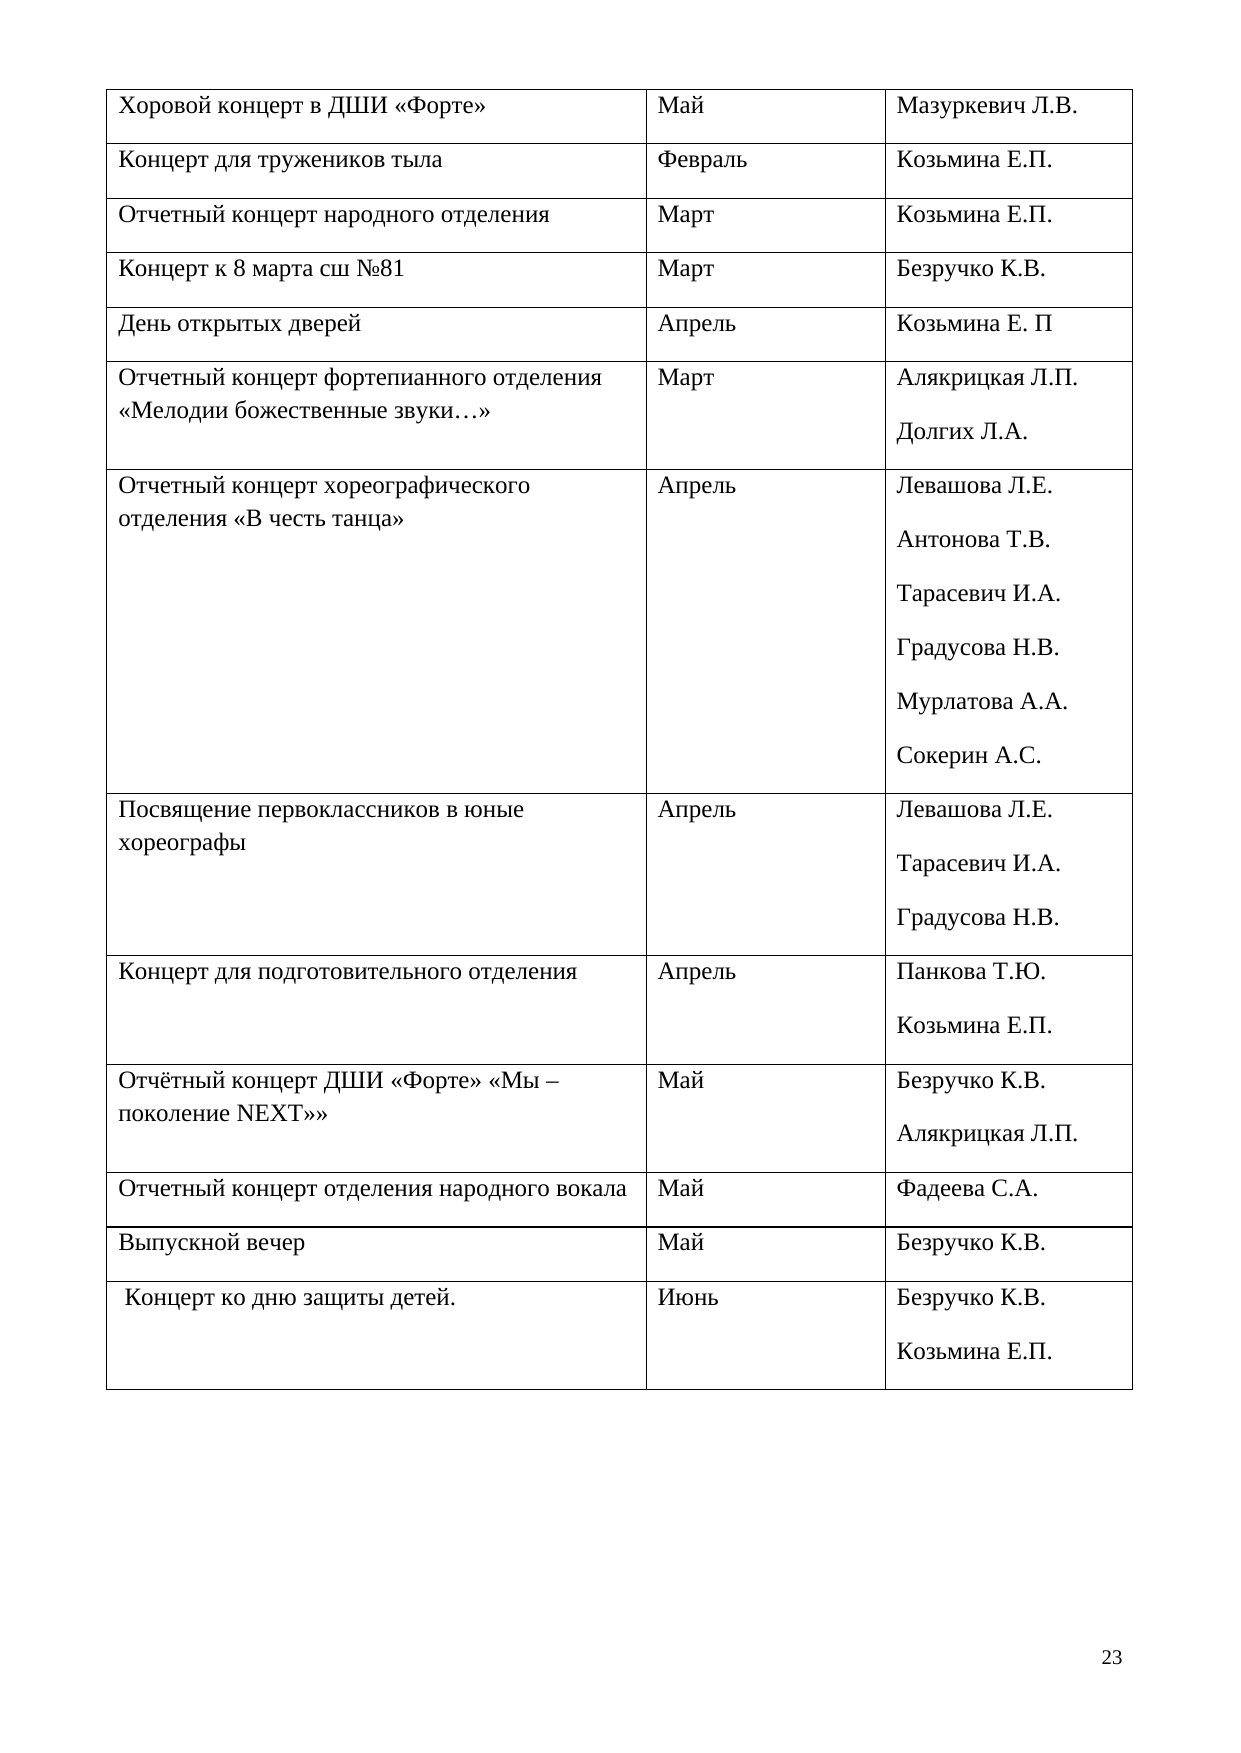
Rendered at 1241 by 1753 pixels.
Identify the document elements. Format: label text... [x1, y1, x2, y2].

table_cell Безручко К.В. Алякрицкая Л.П. [886, 1065, 1132, 1172]
table_cell Апрель [647, 794, 885, 955]
table_cell Панкова Т.Ю. Козьмина Е.П. [886, 956, 1132, 1064]
table_cell Левашова Л.Е. Антонова Т.В. Тарасевич И.А. Градусова Н.В. Мурлатова А.А. Сокерин А.С. [886, 470, 1132, 793]
table_cell Отчетный концерт фортепианного отделения «Мелодии божественные звуки…» [107, 362, 646, 469]
table_cell Май [647, 1228, 885, 1281]
table_cell Март [647, 362, 885, 469]
table_cell Май [647, 1065, 885, 1172]
table_cell Март [647, 253, 885, 307]
table_cell Козьмина Е.П. [886, 144, 1132, 198]
table_cell Апрель [647, 308, 885, 361]
table_cell Концерт к 8 марта сш №81 [107, 253, 646, 307]
table_cell Левашова Л.Е. Тарасевич И.А. Градусова Н.В. [886, 794, 1132, 955]
table_cell Концерт для подготовительного отделения [107, 956, 646, 1064]
table_cell День открытых дверей [107, 308, 646, 361]
table_cell Фадеева С.А. [886, 1173, 1132, 1226]
table_cell Отчётный концерт ДШИ «Форте» «Мы – поколение NEXT»» [107, 1065, 646, 1172]
table_cell Алякрицкая Л.П. Долгих Л.А. [886, 362, 1132, 469]
table_cell Апрель [647, 956, 885, 1064]
table_cell Концерт ко дню защиты детей. [107, 1282, 646, 1389]
table_cell Февраль [647, 144, 885, 198]
table_cell Выпускной вечер [107, 1228, 646, 1281]
table_cell Отчетный концерт отделения народного вокала [107, 1173, 646, 1226]
table_cell Козьмина Е. П [886, 308, 1132, 361]
table_cell Май [647, 90, 885, 143]
table_cell Март [647, 199, 885, 252]
table_cell Мазуркевич Л.В. [886, 90, 1132, 143]
table_cell Отчетный концерт народного отделения [107, 199, 646, 252]
table_cell Козьмина Е.П. [886, 199, 1132, 252]
table_cell Безручко К.В. Козьмина Е.П. [886, 1282, 1132, 1389]
table_cell Концерт для тружеников тыла [107, 144, 646, 198]
table_cell Май [647, 1173, 885, 1226]
table_cell Отчетный концерт хореографического отделения «В честь танца» [107, 470, 646, 793]
table_cell Хоровой концерт в ДШИ «Форте» [107, 90, 646, 143]
table_cell Безручко К.В. [886, 253, 1132, 307]
table_cell Безручко К.В. [886, 1228, 1132, 1281]
table_cell Апрель [647, 470, 885, 793]
table_cell Июнь [647, 1282, 885, 1389]
table_cell Посвящение первоклассников в юные хореографы [107, 794, 646, 955]
